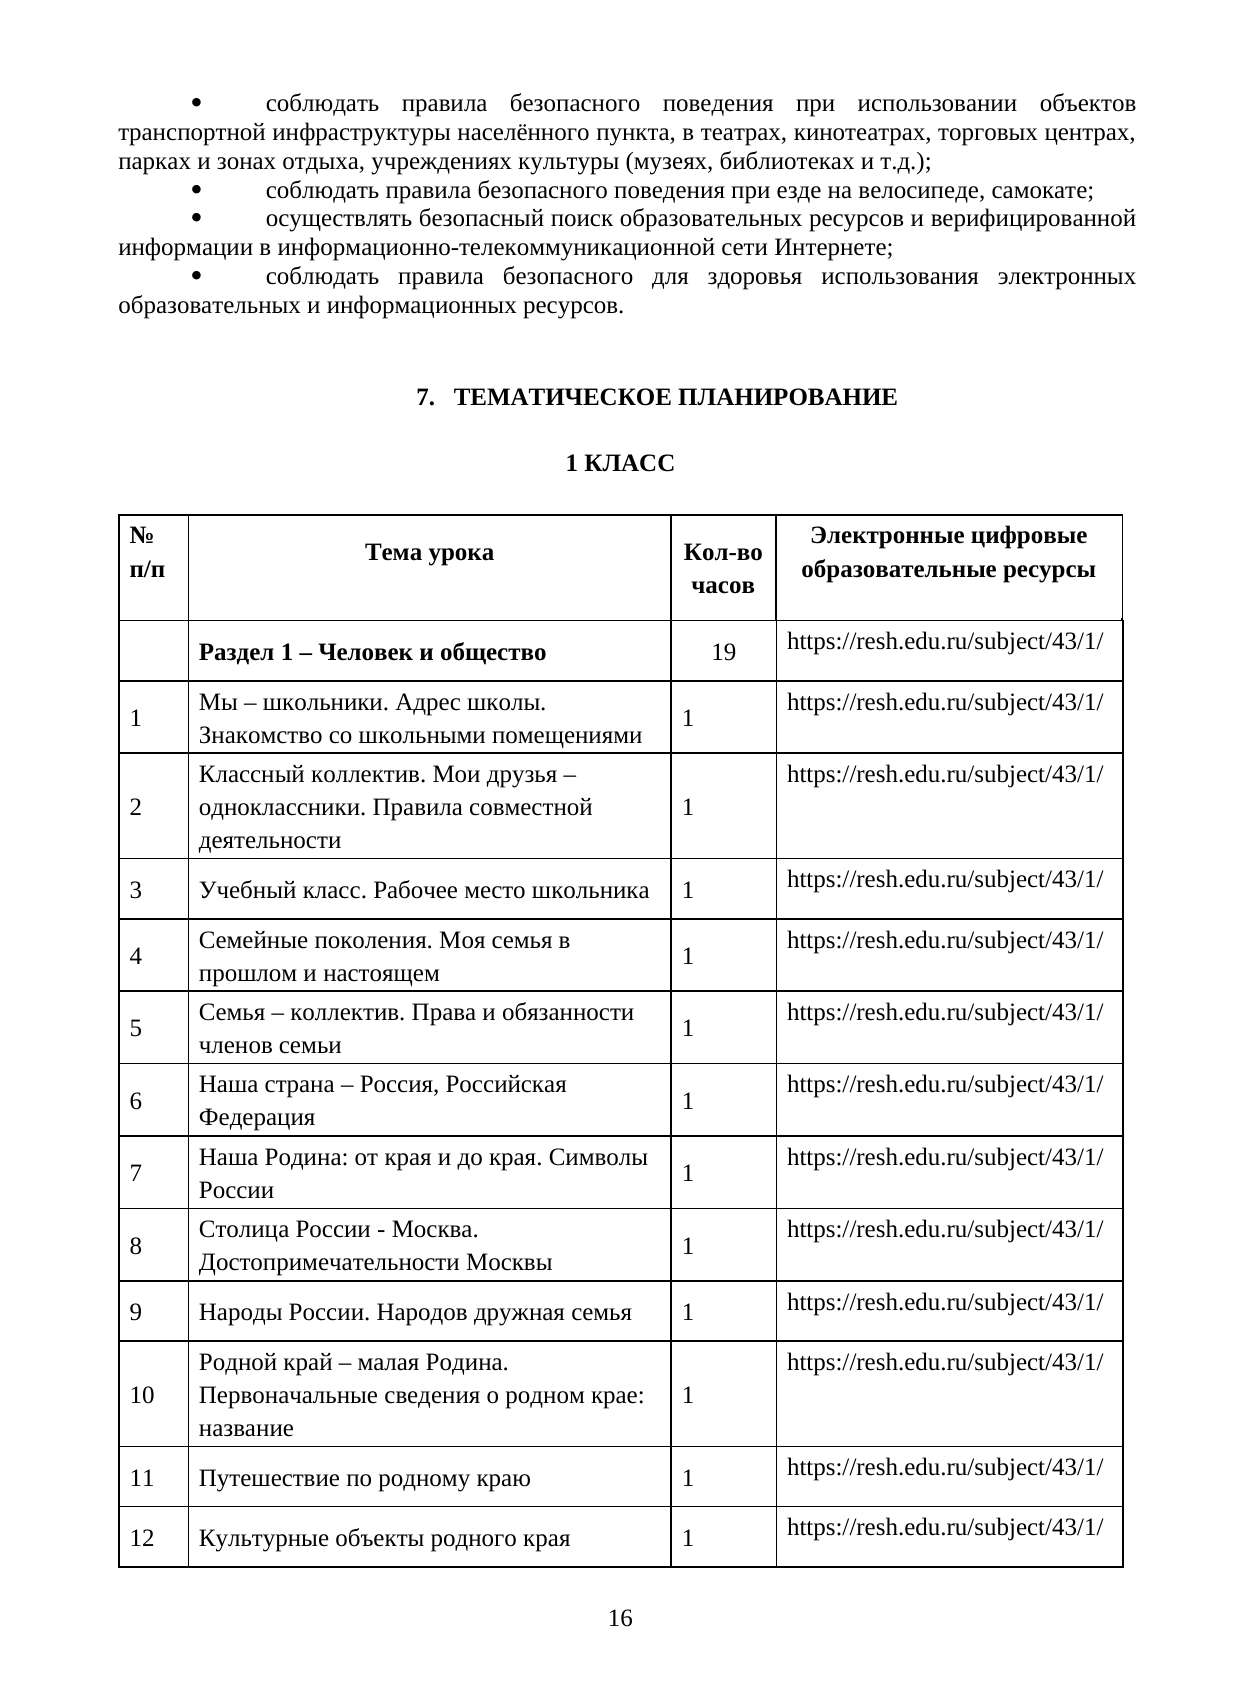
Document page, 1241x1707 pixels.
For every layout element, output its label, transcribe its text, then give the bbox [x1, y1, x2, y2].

table_cell [120, 621, 188, 680]
list соблюдать правила безопасного поведения при езде на велосипеде, самокате; [118, 175, 1137, 203]
table_cell 1 [672, 1507, 776, 1566]
table_cell 1 [120, 682, 188, 752]
table_cell Путешествие по родному краю [189, 1447, 670, 1506]
table_cell 9 [120, 1282, 188, 1340]
table_cell Наша страна – Россия, Российская Федерация [189, 1064, 670, 1135]
table_cell 1 [672, 1342, 776, 1446]
table_cell https://resh.edu.ru/subject/43/1/ [777, 920, 1122, 990]
table_cell 4 [120, 920, 188, 990]
table_cell 5 [120, 992, 188, 1063]
table_cell https://resh.edu.ru/subject/43/1/ [777, 1064, 1122, 1135]
list осуществлять безопасный поиск образовательных ресурсов и верифицированной информации в информационно-телекоммуникационной сети Интернете; [118, 203, 1137, 261]
table_cell 2 [120, 754, 188, 858]
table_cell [777, 1507, 1122, 1566]
table_cell 1 [672, 992, 776, 1063]
table_cell Родной край – малая Родина. Первоначальные сведения о родном крае: название [189, 1342, 670, 1446]
table_cell 1 [672, 1137, 776, 1207]
table_cell 1 [672, 1209, 776, 1280]
table_cell Культурные объекты родного края [189, 1507, 670, 1566]
table_cell 10 [120, 1342, 188, 1446]
table_cell https://resh.edu.ru/subject/43/1/ [777, 1282, 1122, 1340]
table_cell https://resh.edu.ru/subject/43/1/ [777, 859, 1122, 918]
table_cell Раздел 1 – Человек и общество [189, 621, 670, 680]
table_cell 1 [672, 920, 776, 990]
table_cell 1 [672, 682, 776, 752]
table_cell Народы России. Народов дружная семья [189, 1282, 670, 1340]
table_cell 1 [672, 1064, 776, 1135]
list соблюдать правила безопасного поведения при использовании объектов транспортной инфраструктуры населённого пункта, в театрах, кинотеатрах, торговых центрах, парках и зонах отдыха, учреждениях культуры (музеях, библиотеках и т.д.); [118, 88, 1137, 175]
table_cell https://resh.edu.ru/subject/43/1/ [777, 682, 1122, 752]
table_header Электронные цифровые образовательные ресурсы [777, 516, 1122, 620]
table_cell https://resh.edu.ru/subject/43/1/ [777, 992, 1122, 1063]
table_cell 1 [672, 1447, 776, 1506]
table_cell 1 [672, 859, 776, 918]
table_header № п/п [120, 516, 188, 620]
table_cell 1 [672, 1282, 776, 1340]
table_cell 12 [120, 1507, 188, 1566]
table_cell Учебный класс. Рабочее место школьника [189, 859, 670, 918]
table_header Тема урока [189, 516, 670, 620]
text 1 КЛАСС [118, 448, 1122, 477]
table_cell Наша Родина: от края и до края. Символы России [189, 1137, 670, 1207]
table_cell 6 [120, 1064, 188, 1135]
table_cell https://resh.edu.ru/subject/43/1/ [777, 1342, 1122, 1446]
table_cell 8 [120, 1209, 188, 1280]
list соблюдать правила безопасного для здоровья использования электронных образовательных и информационных ресурсов. [118, 261, 1137, 318]
table_cell 11 [120, 1447, 188, 1506]
table_header Кол-во часов [672, 516, 775, 620]
table_cell https://resh.edu.ru/subject/43/1/ [777, 754, 1122, 858]
table_cell https://resh.edu.ru/subject/43/1/ [777, 1137, 1122, 1207]
table_cell Мы – школьники. Адрес школы. Знакомство со школьными помещениями [189, 682, 670, 752]
table_cell Столица России - Москва. Достопримечательности Москвы [189, 1209, 670, 1280]
list ТЕМАТИЧЕСКОЕ ПЛАНИРОВАНИЕ [192, 382, 1122, 411]
table_cell https://resh.edu.ru/subject/43/1/ [777, 1447, 1122, 1506]
table_cell Классный коллектив. Мои друзья – одноклассники. Правила совместной деятельности [189, 754, 670, 858]
table_cell 1 [672, 754, 776, 858]
table_cell https://resh.edu.ru/subject/43/1/ [777, 621, 1122, 680]
table_cell 3 [120, 859, 188, 918]
table_cell 7 [120, 1137, 188, 1207]
table_cell https://resh.edu.ru/subject/43/1/ [777, 1209, 1122, 1280]
table_cell Семейные поколения. Моя семья в прошлом и настоящем [189, 920, 670, 990]
table_cell 19 [672, 621, 776, 680]
table_cell Семья – коллектив. Права и обязанности членов семьи [189, 992, 670, 1063]
